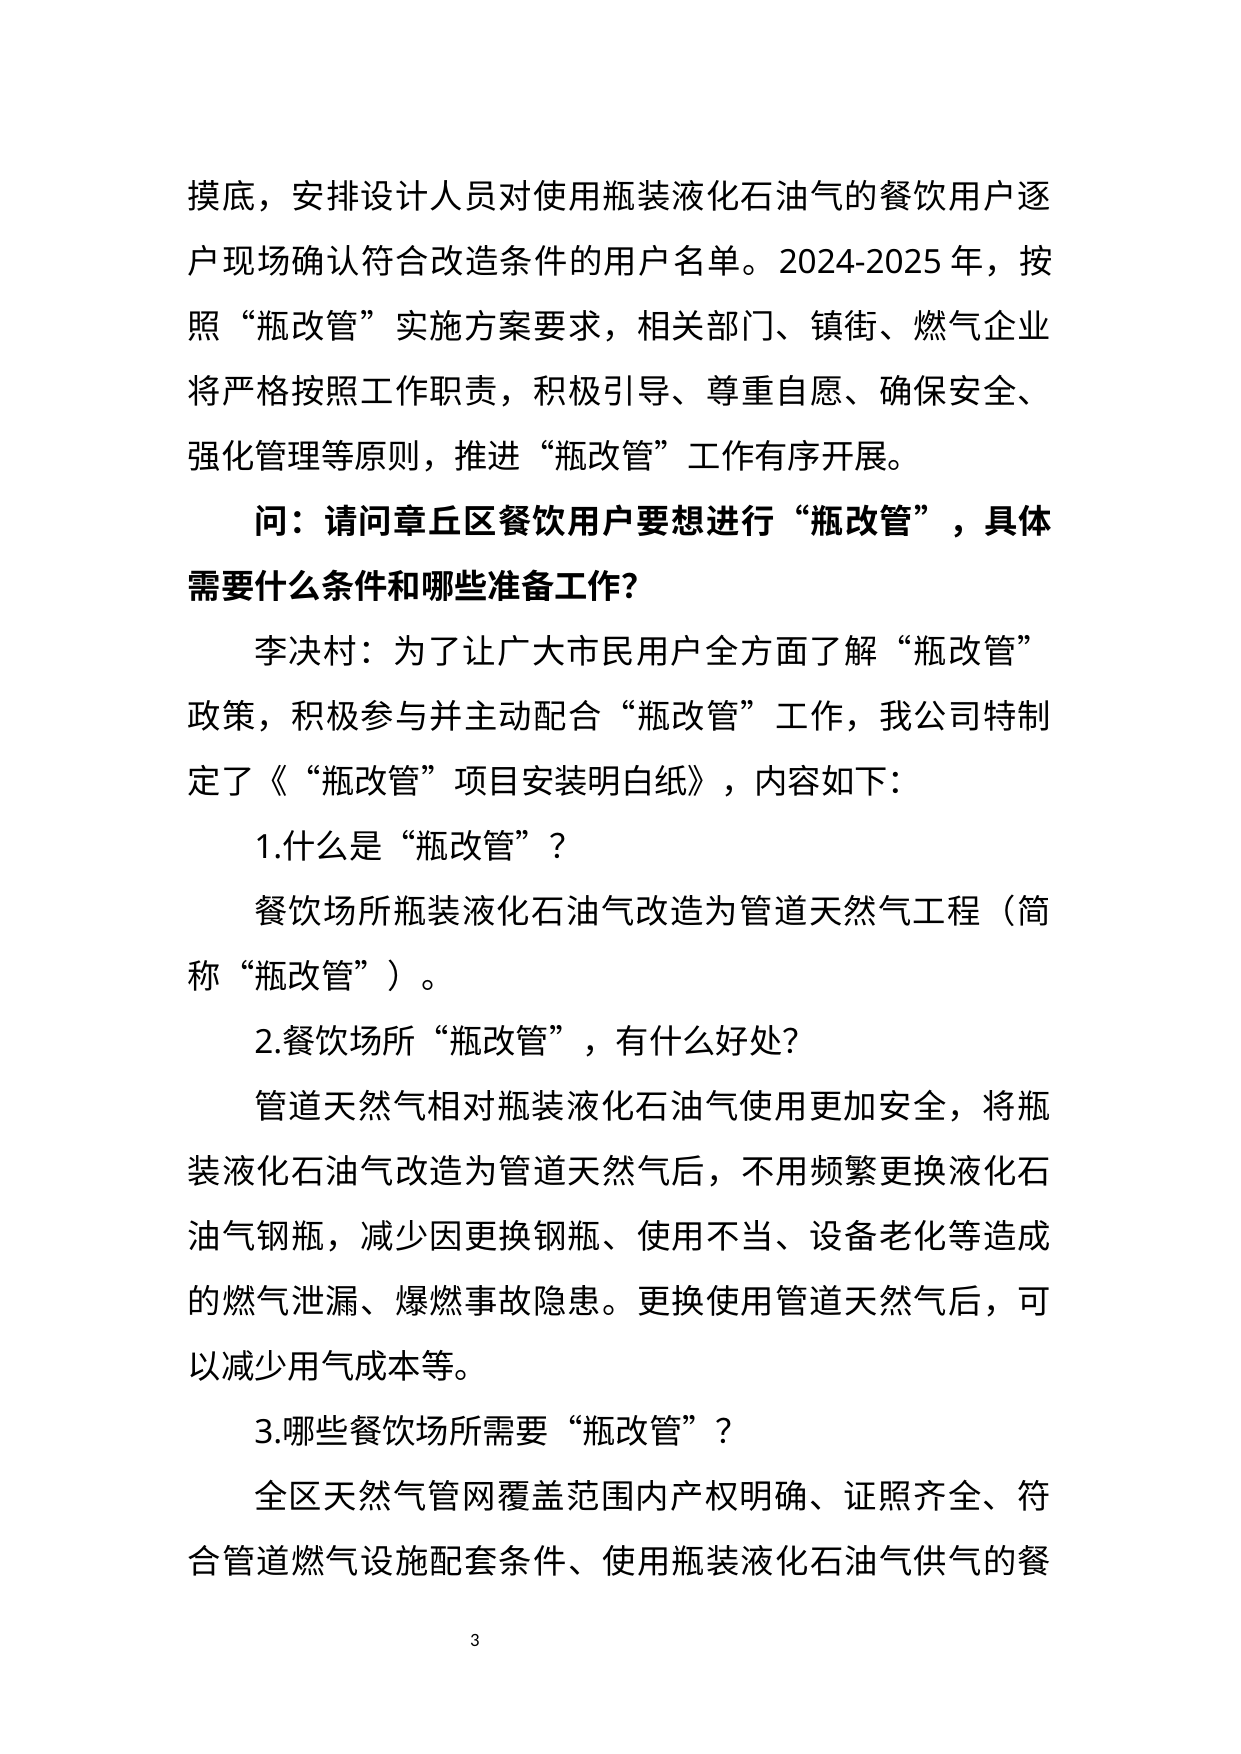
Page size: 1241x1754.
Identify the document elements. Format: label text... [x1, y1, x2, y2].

text 问：请问章丘区餐饮用户要想进行“瓶改管”，具体需要什么条件和哪些准备工作？ [187, 487, 1053, 617]
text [187, 1462, 1053, 1592]
text 2.餐饮场所“瓶改管”，有什么好处？ [187, 1007, 1053, 1072]
text 李决村：为了让广大市民用户全方面了解“瓶改管”政策，积极参与并主动配合“瓶改管”工作，我公司特制定了《“瓶改管”项目安装明白纸》，内容如下： [187, 617, 1053, 812]
text 餐饮场所瓶装液化石油气改造为管道天然气工程（简称“瓶改管”）。 [187, 877, 1053, 1007]
text 1.什么是“瓶改管”？ [187, 812, 1053, 877]
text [187, 162, 1053, 487]
text 管道天然气相对瓶装液化石油气使用更加安全，将瓶装液化石油气改造为管道天然气后，不用频繁更换液化石油气钢瓶，减少因更换钢瓶、使用不当、设备老化等造成的燃气泄漏、爆燃事故隐患。更换使用管道天然气后，可以减少用气成本等。 [187, 1072, 1053, 1397]
text 3.哪些餐饮场所需要“瓶改管”？ [187, 1397, 1053, 1462]
